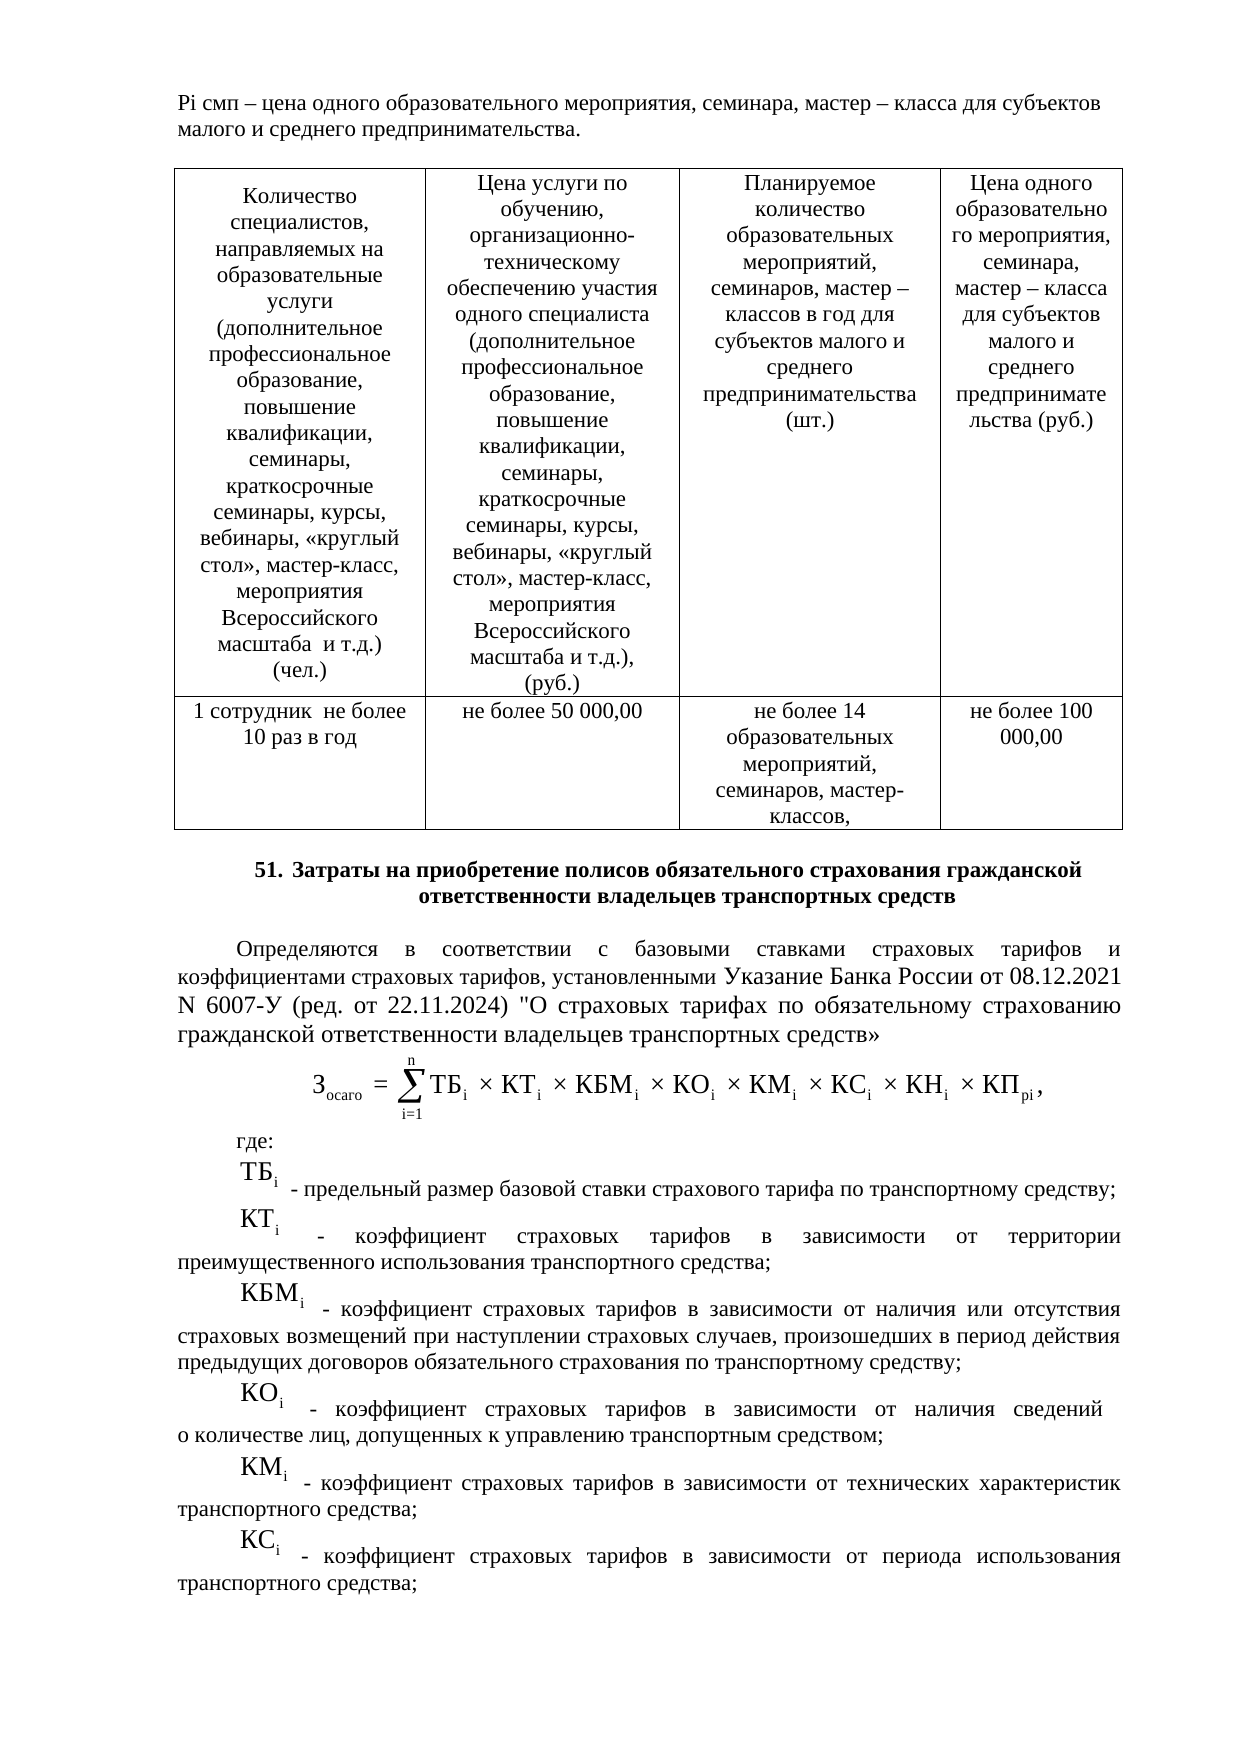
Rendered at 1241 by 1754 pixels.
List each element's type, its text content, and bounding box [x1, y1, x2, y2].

text - предельный размер базовой ставки страхового тарифа по транспортному средству; [177, 1154, 1122, 1201]
table_cell не более 50 000,00 [426, 697, 679, 829]
text Pi смп – цена одного образовательного мероприятия, семинара, мастер – класса для субъектов малого и среднего предпринимательства. [177, 89, 1122, 141]
text - коэффициент страховых тарифов в зависимости от наличия или отсутствия страховых возмещений при наступлении страховых случаев, произошедших в период действия предыдущих договоров обязательного страхования по транспортному средству; [177, 1274, 1122, 1374]
text - коэффициент страховых тарифов в зависимости от территории преимущественного использования транспортного средства; [177, 1201, 1122, 1274]
text - коэффициент страховых тарифов в зависимости от периода использования транспортного средства; [177, 1521, 1122, 1595]
table_cell 1 сотрудник не более 10 раз в год [175, 697, 425, 829]
text где: [177, 1127, 1122, 1154]
table_cell не более 100 000,00 [941, 697, 1122, 829]
text - коэффициент страховых тарифов в зависимости от наличия сведений о количестве лиц, допущенных к управлению транспортным средством; [177, 1374, 1122, 1448]
text Определяются в соответствии с базовыми ставками страховых тарифов и коэффициентами страховых тарифов, установленными Указание Банка России от 08.12.2021 N 6007-У (ред. от 22.11.2024) "О страховых тарифах по обязательному страхованию гражданской ответственности владельцев транспортных средств» [177, 935, 1122, 1048]
table_header Планируемое количество образовательных мероприятий, семинаров, мастер – классов в год для субъектов малого и среднего предпринимательства (шт.) [680, 169, 940, 696]
table_header Цена одного образовательного мероприятия, семинара, мастер – класса для субъектов малого и среднего предпринимательства (руб.) [941, 169, 1122, 696]
table_cell не более 14 образовательных мероприятий, семинаров, мастер-классов, [680, 697, 940, 829]
list Затраты на приобретение полисов обязательного страхования гражданской ответственности владельцев транспортных средств [215, 856, 1122, 909]
table_header Количество специалистов, направляемых на образовательные услуги (дополнительное профессиональное образование, повышение квалификации, семинары, краткосрочные семинары, курсы, вебинары, «круглый стол», мастер-класс, мероприятия Всероссийского масштаба и т.д.) (чел.) [175, 169, 425, 696]
table_header Цена услуги по обучению, организационно-техническому обеспечению участия одного специалиста (дополнительное профессиональное образование, повышение квалификации, семинары, краткосрочные семинары, курсы, вебинары, «круглый стол», мастер-класс, мероприятия Всероссийского масштаба и т.д.), (руб.) [426, 169, 679, 696]
text - коэффициент страховых тарифов в зависимости от технических характеристик транспортного средства; [177, 1448, 1122, 1521]
